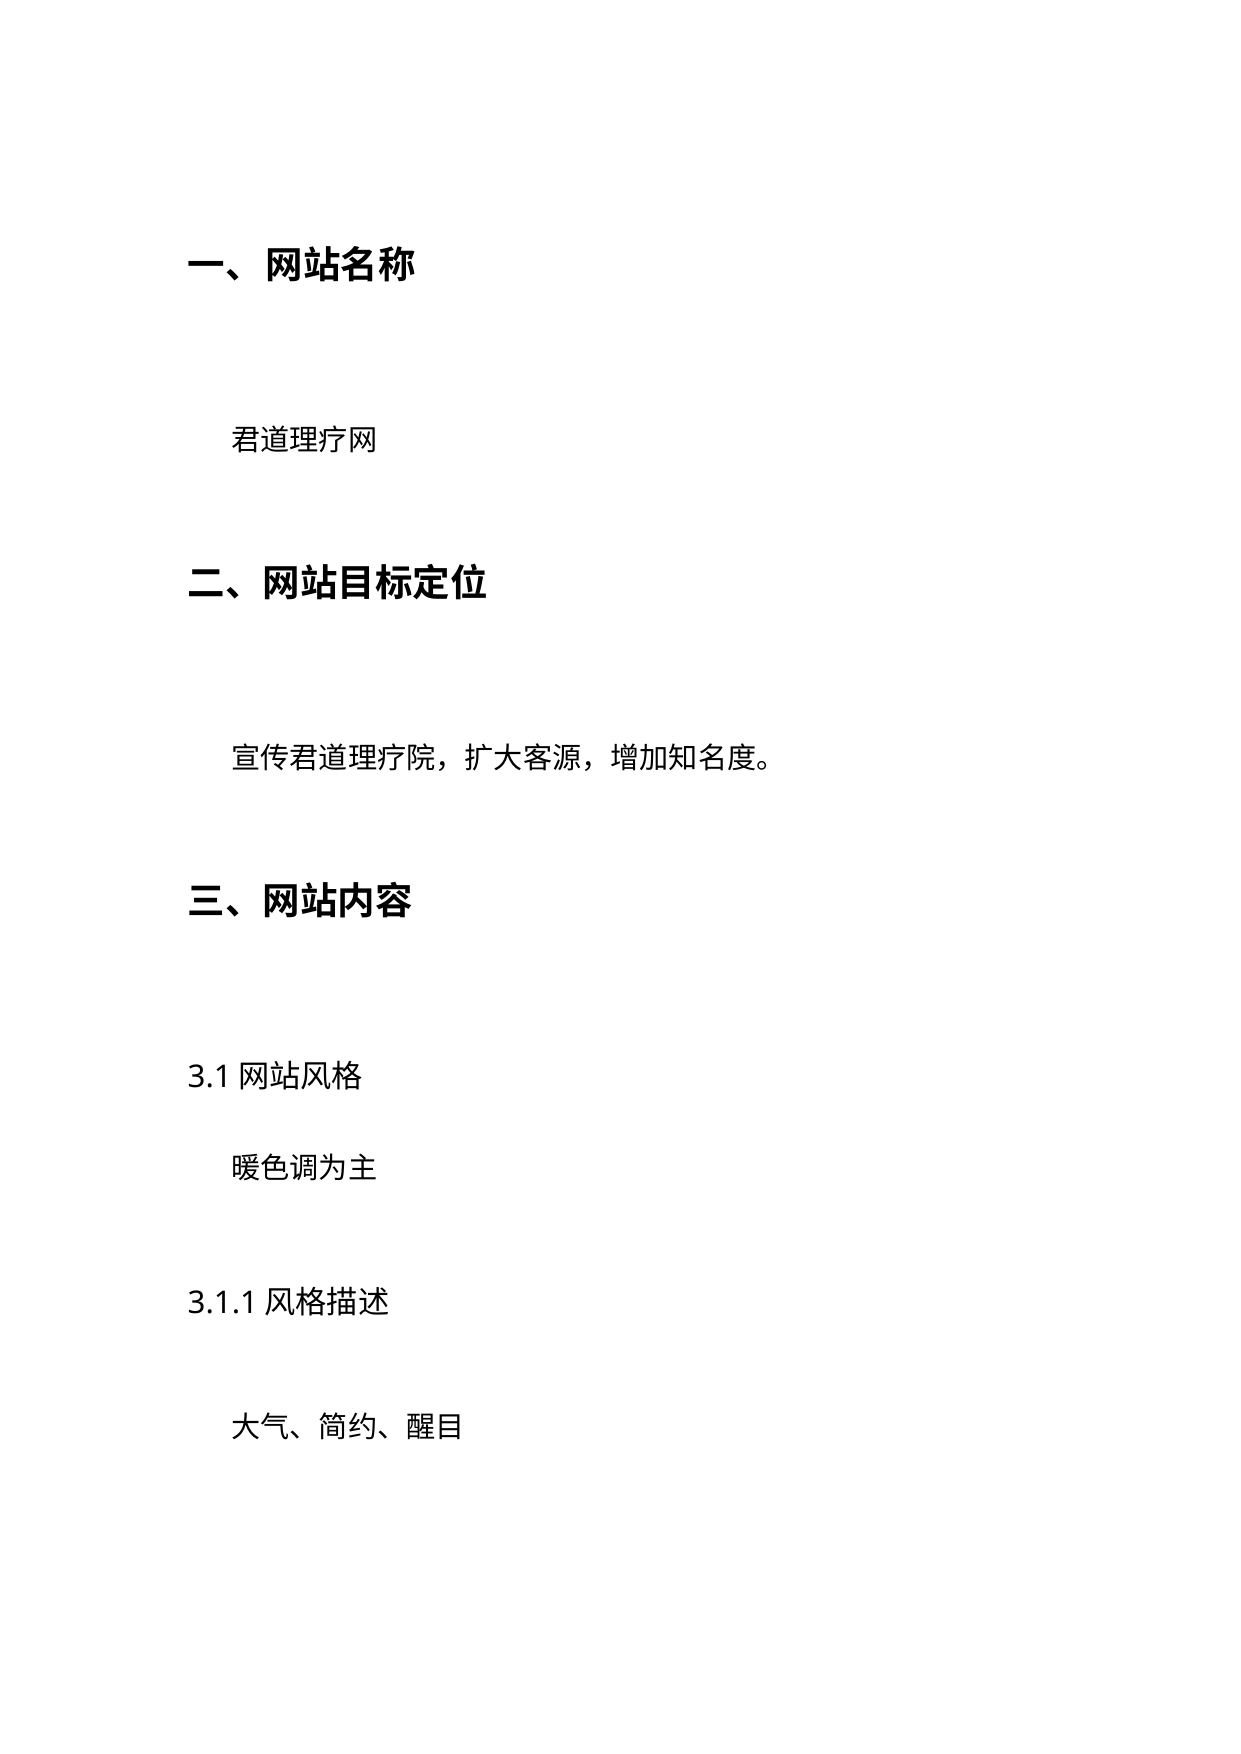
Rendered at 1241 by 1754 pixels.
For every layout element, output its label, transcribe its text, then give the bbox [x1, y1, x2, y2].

subtitle 三、网站内容 [187, 866, 1053, 931]
subtitle 网站名称 [187, 230, 1053, 295]
text 君道理疗网 [187, 405, 1053, 470]
text 宣传君道理疗院，扩大客源，增加知名度。 [187, 723, 1053, 788]
text 大气、简约、醒目 [187, 1392, 1053, 1457]
subtitle 3.1.1风格描述 [187, 1268, 1053, 1333]
text 暖色调为主 [187, 1133, 1053, 1198]
subtitle 二、网站目标定位 [187, 548, 1053, 613]
subtitle 3.1网站风格 [187, 1041, 1053, 1106]
